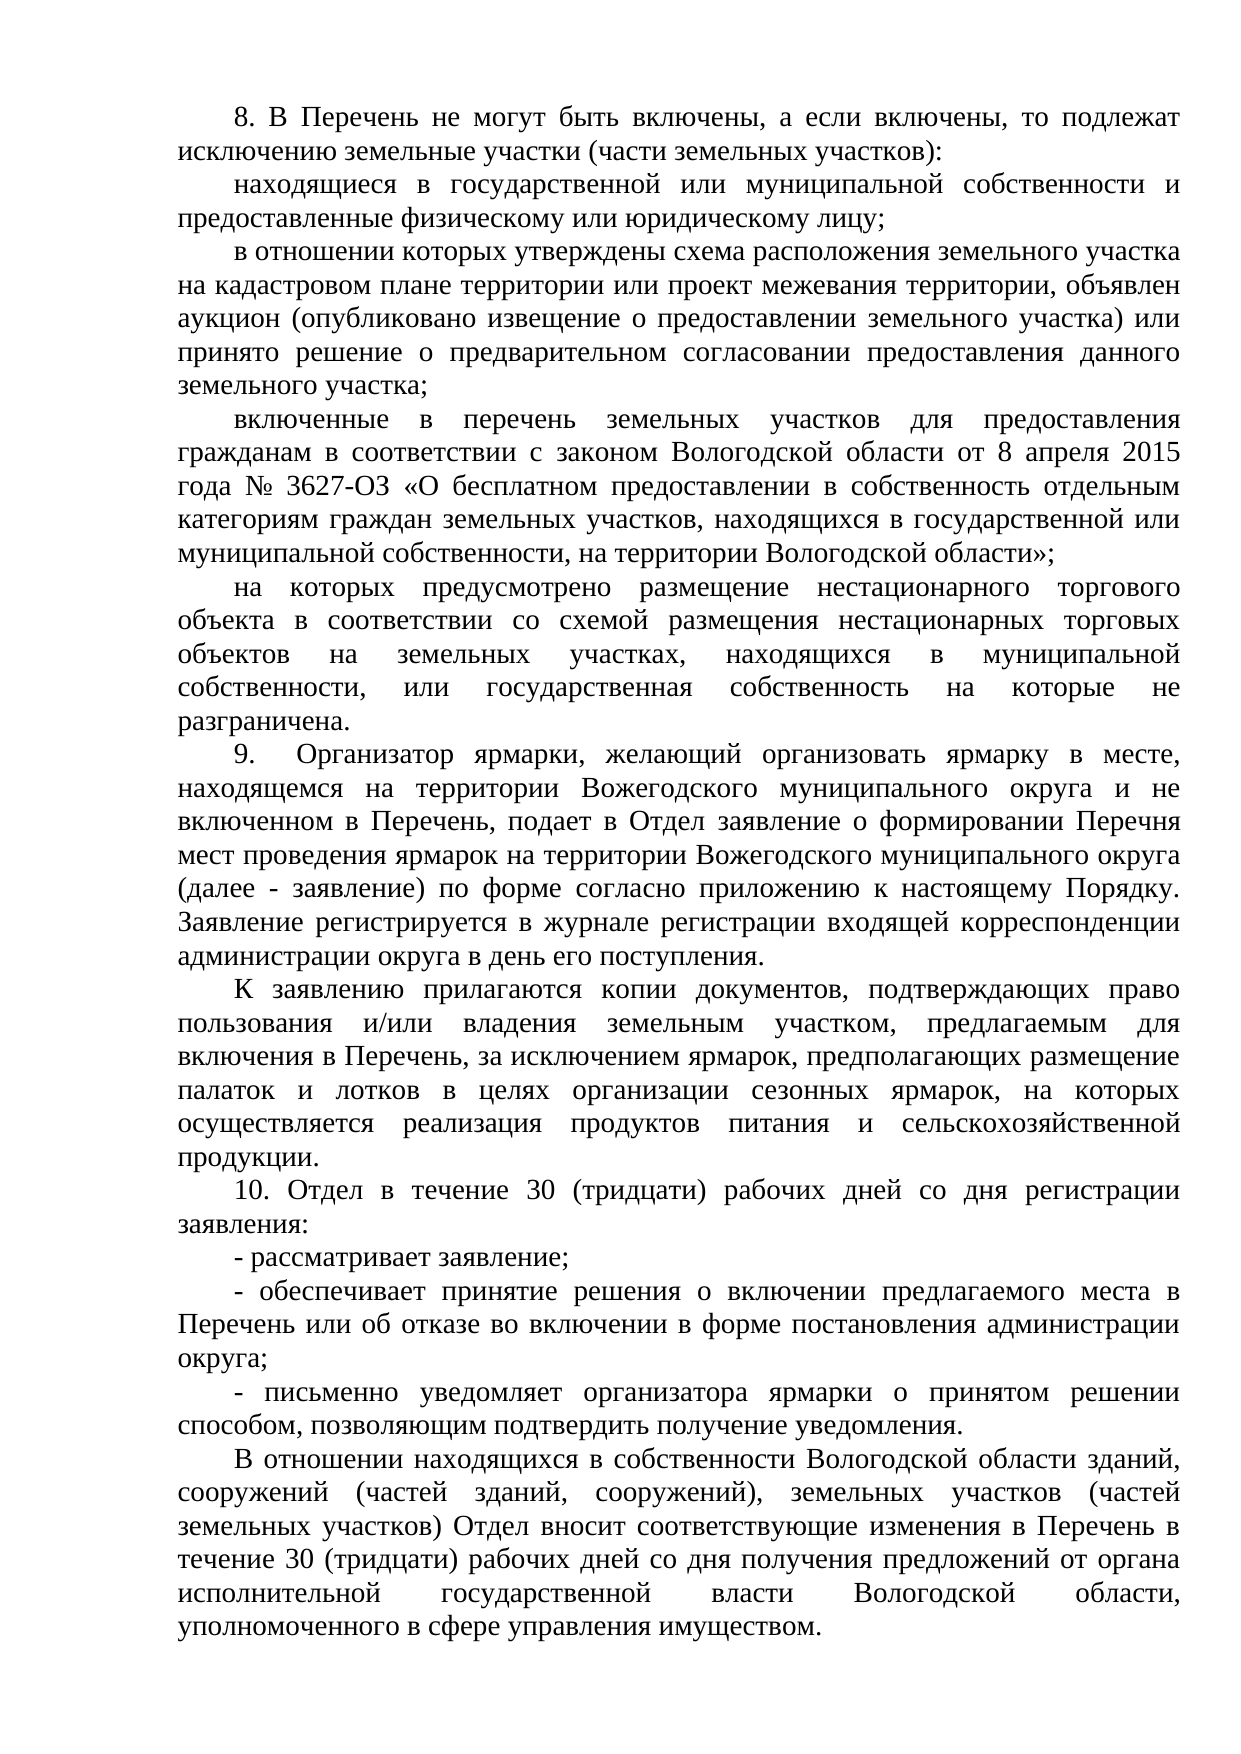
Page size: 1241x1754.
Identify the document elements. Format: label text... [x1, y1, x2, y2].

text включенные в перечень земельных участков для предоставления гражданам в соответствии с законом Вологодской области от 8 апреля 2015 года № 3627-ОЗ «О бесплатном предоставлении в собственность отдельным категориям граждан земельных участков, находящихся в государственной или муниципальной собственности, на территории Вологодской области»; [177, 401, 1181, 569]
text 9. Организатор ярмарки, желающий организовать ярмарку в месте, находящемся на территории Вожегодского муниципального округа и не включенном в Перечень, подает в Отдел заявление о формировании Перечня мест проведения ярмарок на территории Вожегодского муниципального округа (далее - заявление) по форме согласно приложению к настоящему Порядку. Заявление регистрируется в журнале регистрации входящей корреспонденции администрации округа в день его поступления. [177, 736, 1181, 971]
text В отношении находящихся в собственности Вологодской области зданий, сооружений (частей зданий, сооружений), земельных участков (частей земельных участков) Отдел вносит соответствующие изменения в Перечень в течение 30 (тридцати) рабочих дней со дня получения предложений от органа исполнительной государственной власти Вологодской области, уполномоченного в сфере управления имуществом. [177, 1441, 1181, 1642]
text - письменно уведомляет организатора ярмарки о принятом решении способом, позволяющим подтвердить получение уведомления. [177, 1374, 1181, 1441]
text в отношении которых утверждены схема расположения земельного участка на кадастровом плане территории или проект межевания территории, объявлен аукцион (опубликовано извещение о предоставлении земельного участка) или принято решение о предварительном согласовании предоставления данного земельного участка; [177, 233, 1181, 401]
text 10. Отдел в течение 30 (тридцати) рабочих дней со дня регистрации заявления: [177, 1172, 1181, 1239]
text находящиеся в государственной или муниципальной собственности и предоставленные физическому или юридическому лицу; [177, 166, 1181, 233]
text К заявлению прилагаются копии документов, подтверждающих право пользования и/или владения земельным участком, предлагаемым для включения в Перечень, за исключением ярмарок, предполагающих размещение палаток и лотков в целях организации сезонных ярмарок, на которых осуществляется реализация продуктов питания и сельскохозяйственной продукции. [177, 971, 1181, 1172]
text 8. В Перечень не могут быть включены, а если включены, то подлежат исключению земельные участки (части земельных участков): [177, 99, 1181, 166]
text на которых предусмотрено размещение нестационарного торгового объекта в соответствии со схемой размещения нестационарных торговых объектов на земельных участках, находящихся в муниципальной собственности, или государственная собственность на которые не разграничена. [177, 569, 1181, 736]
text - рассматривает заявление; [177, 1239, 1181, 1273]
text - обеспечивает принятие решения о включении предлагаемого места в Перечень или об отказе во включении в форме постановления администрации округа; [177, 1273, 1181, 1374]
